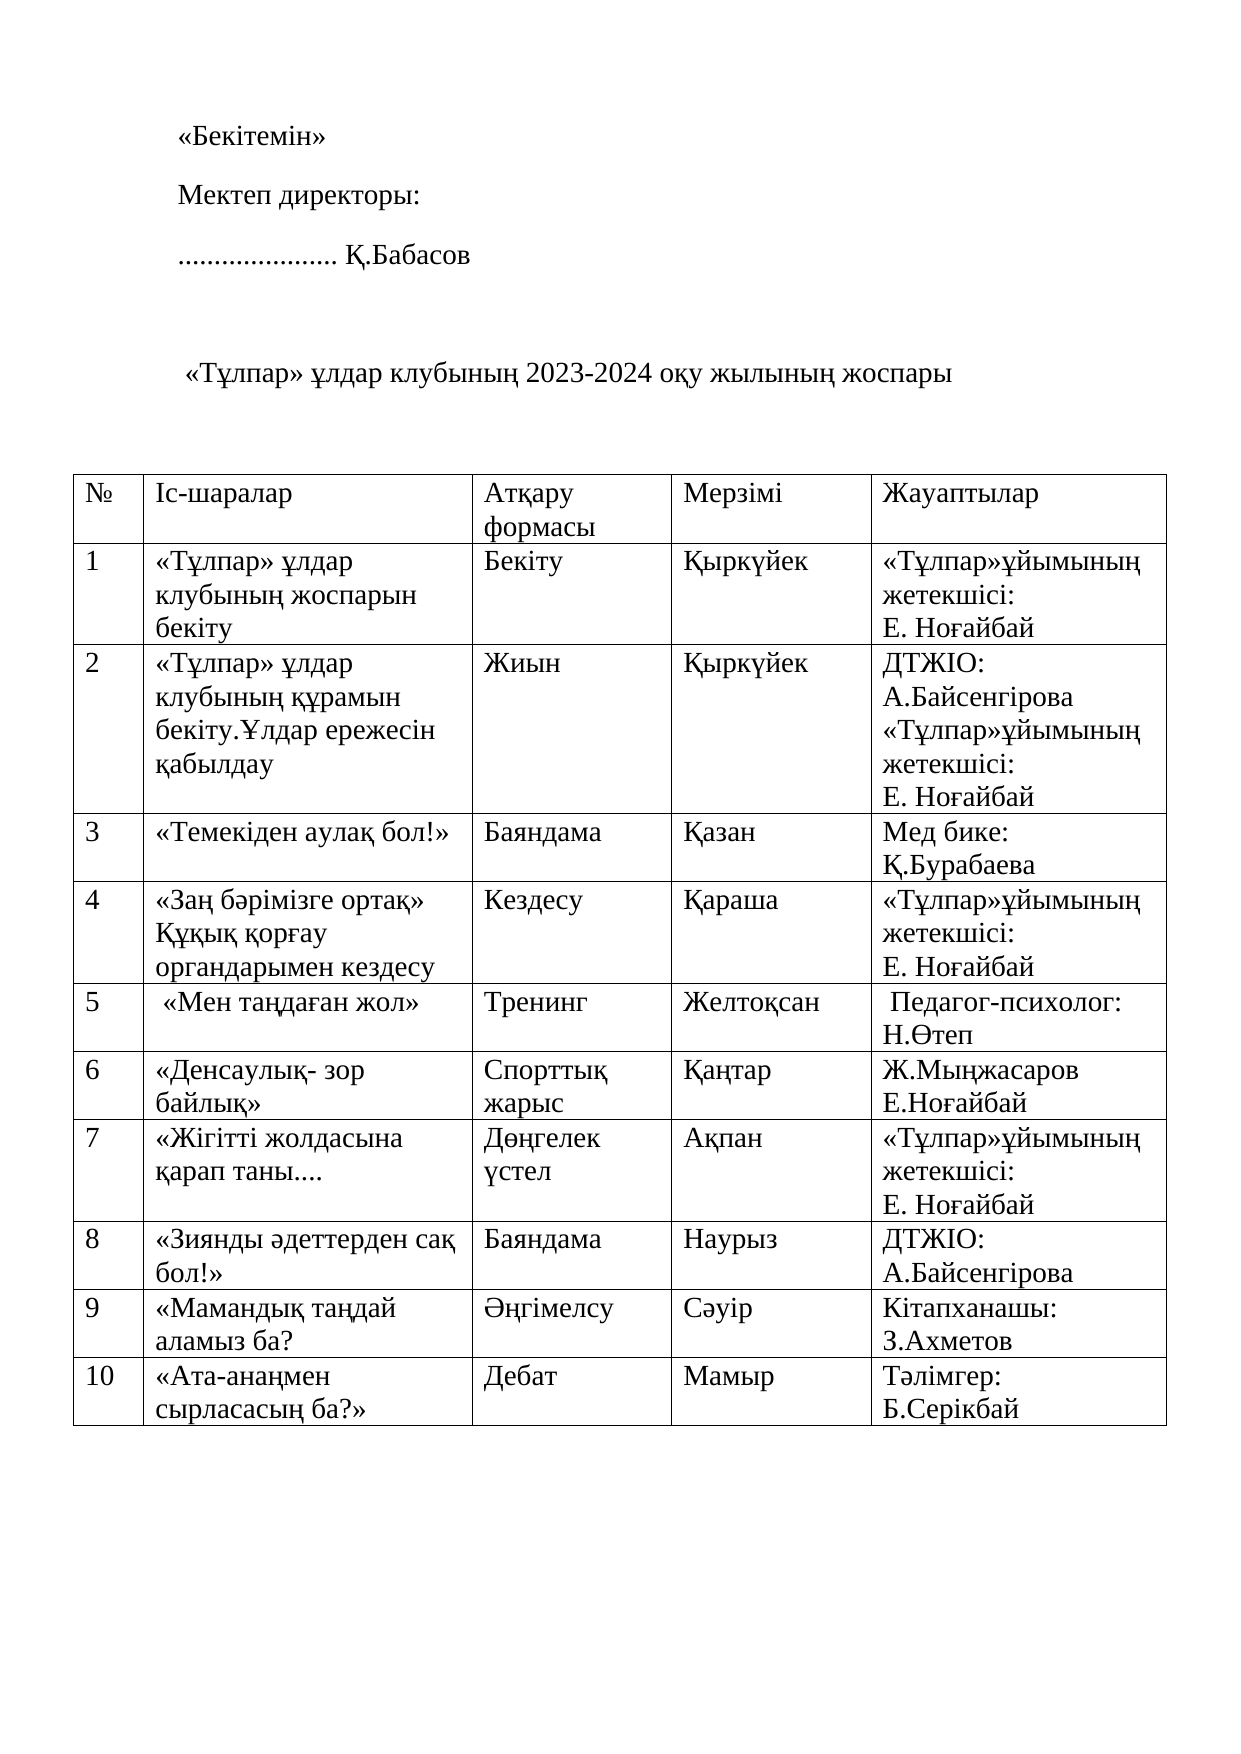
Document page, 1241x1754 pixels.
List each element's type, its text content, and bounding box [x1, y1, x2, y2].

table_cell Дөңгелек үстел [473, 1120, 671, 1221]
table_header Іс-шаралар [144, 475, 472, 542]
table_cell Мамыр [672, 1358, 871, 1425]
table_cell Қыркүйек [672, 544, 871, 644]
table_header № [74, 475, 143, 542]
table_cell 10 [74, 1358, 143, 1425]
table_cell Кітапханашы: З.Ахметов [872, 1290, 1166, 1357]
table_cell Жиын [473, 645, 671, 813]
table_cell «Тұлпар» ұлдар клубының құрамын бекіту.Ұлдар ережесін қабылдау [144, 645, 472, 813]
table_cell Әңгімелсу [473, 1290, 671, 1357]
table_cell «Тұлпар»ұйымының жетекшісі: Е. Ноғайбай [872, 544, 1166, 644]
table_cell «Тұлпар»ұйымының жетекшісі: Е. Ноғайбай [872, 1120, 1166, 1221]
table_cell «Мамандық таңдай аламыз ба? [144, 1290, 472, 1357]
table_cell Желтоқсан [672, 984, 871, 1051]
table_cell 6 [74, 1052, 143, 1119]
table_cell 5 [74, 984, 143, 1051]
table_cell «Заң бәрімізге ортақ» Құқық қорғау органдарымен кездесу [144, 882, 472, 983]
table_cell Қазан [672, 814, 871, 881]
table_cell Сәуір [672, 1290, 871, 1357]
table_cell Педагог-психолог: Н.Өтеп [872, 984, 1166, 1051]
table_cell Спорттық жарыс [473, 1052, 671, 1119]
text «Тұлпар» ұлдар клубының 2023-2024 оқу жылының жоспары [177, 356, 1152, 389]
table_cell Тәлімгер: Б.Серікбай [872, 1358, 1166, 1425]
table_cell 8 [74, 1222, 143, 1289]
table_cell Мед бике: Қ.Бурабаева [872, 814, 1166, 881]
text «Бекітемін» [177, 118, 1152, 152]
table_cell Баяндама [473, 1222, 671, 1289]
table_cell Қаңтар [672, 1052, 871, 1119]
table_cell Дебат [473, 1358, 671, 1425]
table_cell Қыркүйек [672, 645, 871, 813]
table_cell Ж.Мыңжасаров Е.Ноғайбай [872, 1052, 1166, 1119]
table_cell «Тұлпар» ұлдар клубының жоспарын бекіту [144, 544, 472, 644]
table_cell «Мен таңдаған жол» [144, 984, 472, 1051]
table_cell «Зиянды әдеттерден сақ бол!» [144, 1222, 472, 1289]
table_cell Ақпан [672, 1120, 871, 1221]
table_cell «Жігітті жолдасына қарап таны.... [144, 1120, 472, 1221]
table_cell «Денсаулық- зор байлық» [144, 1052, 472, 1119]
table_cell 9 [74, 1290, 143, 1357]
table_cell Баяндама [473, 814, 671, 881]
text ...................... Қ.Бабасов [177, 237, 1152, 270]
table_cell Наурыз [672, 1222, 871, 1289]
table_cell 2 [74, 645, 143, 813]
table_cell Бекіту [473, 544, 671, 644]
table_cell Тренинг [473, 984, 671, 1051]
table_cell ДТЖІО: А.Байсенгірова [872, 1222, 1166, 1289]
table_cell «Тұлпар»ұйымының жетекшісі: Е. Ноғайбай [872, 882, 1166, 983]
table_cell «Ата-анаңмен сырласасың ба?» [144, 1358, 472, 1425]
text Мектеп директоры: [177, 177, 1152, 211]
table_cell Қараша [672, 882, 871, 983]
table_cell 4 [74, 882, 143, 983]
table_header Жауаптылар [872, 475, 1166, 542]
table_cell 1 [74, 544, 143, 644]
table_cell 7 [74, 1120, 143, 1221]
table_header Мерзімі [672, 475, 871, 542]
table_cell ДТЖІО: А.Байсенгірова «Тұлпар»ұйымының жетекшісі: Е. Ноғайбай [872, 645, 1166, 813]
table_cell «Темекіден аулақ бол!» [144, 814, 472, 881]
table_header Атқару формасы [473, 475, 671, 542]
table_cell Кездесу [473, 882, 671, 983]
table_cell 3 [74, 814, 143, 881]
